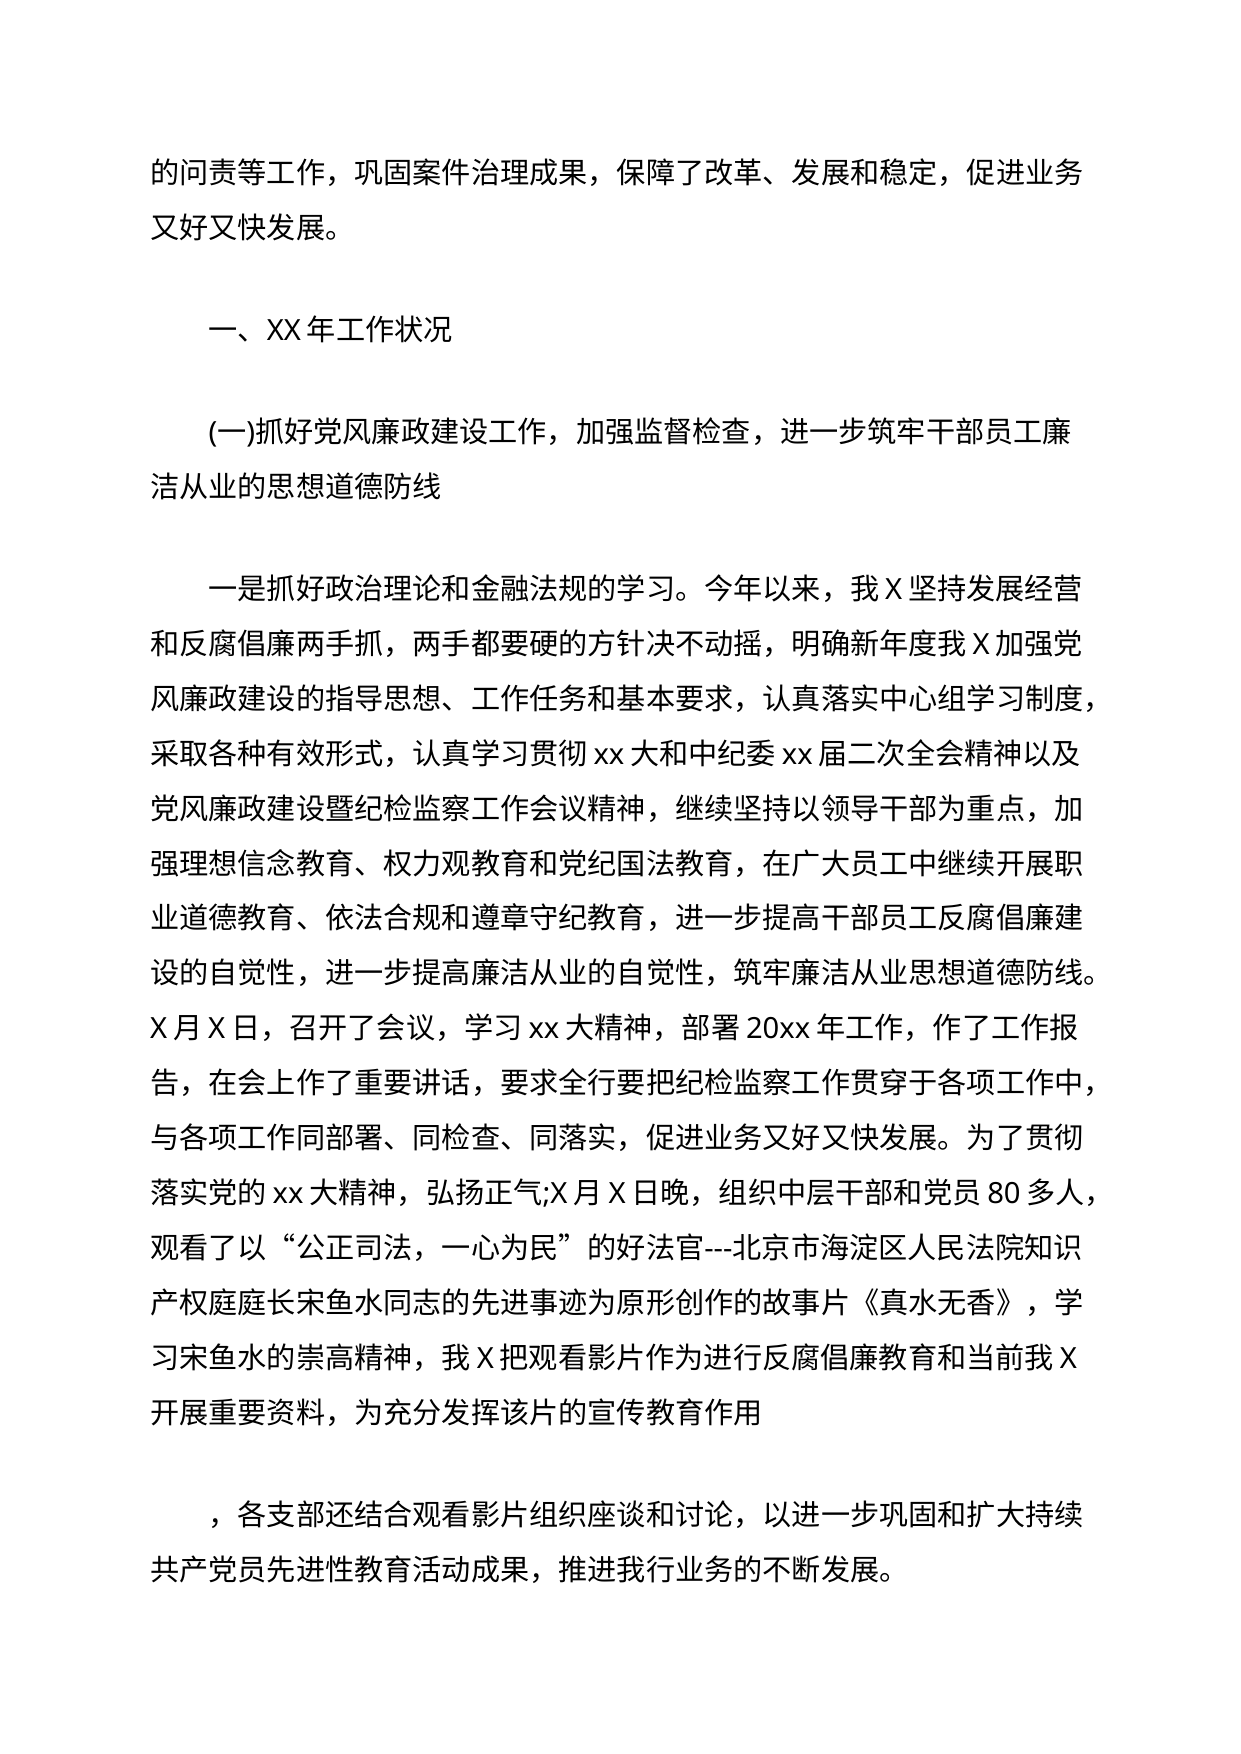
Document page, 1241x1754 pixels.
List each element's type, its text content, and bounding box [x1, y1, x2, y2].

text ，各支部还结合观看影片组织座谈和讨论，以进一步巩固和扩大持续共产党员先进性教育活动成果，推进我行业务的不断发展。 [150, 1491, 1090, 1588]
text (一)抓好党风廉政建设工作，加强监督检查，进一步筑牢干部员工廉洁从业的思想道德防线 [150, 409, 1090, 506]
text 一是抓好政治理论和金融法规的学习。今年以来，我X坚持发展经营和反腐倡廉两手抓，两手都要硬的方针决不动摇，明确新年度我X加强党风廉政建设的指导思想、工作任务和基本要求，认真落实中心组学习制度，采取各种有效形式，认真学习贯彻xx大和中纪委xx届二次全会精神以及党风廉政建设暨纪检监察工作会议精神，继续坚持以领导干部为重点，加强理想信念教育、权力观教育和党纪国法教育，在广大员工中继续开展职业道德教育、依法合规和遵章守纪教育，进一步提高干部员工反腐倡廉建设的自觉性，进一步提高廉洁从业的自觉性，筑牢廉洁从业思想道德防线。X月X日，召开了会议，学习xx大精神，部署20xx年工作，作了工作报告，在会上作了重要讲话，要求全行要把纪检监察工作贯穿于各项工作中，与各项工作同部署、同检查、同落实，促进业务又好又快发展。为了贯彻落实党的xx大精神，弘扬正气;X月X日晚，组织中层干部和党员80多人，观看了以“公正司法，一心为民”的好法官---北京市海淀区人民法院知识产权庭庭长宋鱼水同志的先进事迹为原形创作的故事片《真水无香》，学习宋鱼水的崇高精神，我X把观看影片作为进行反腐倡廉教育和当前我X开展重要资料，为充分发挥该片的宣传教育作用 [150, 565, 1090, 1432]
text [150, 150, 1090, 247]
text 一、XX年工作状况 [150, 307, 1090, 349]
